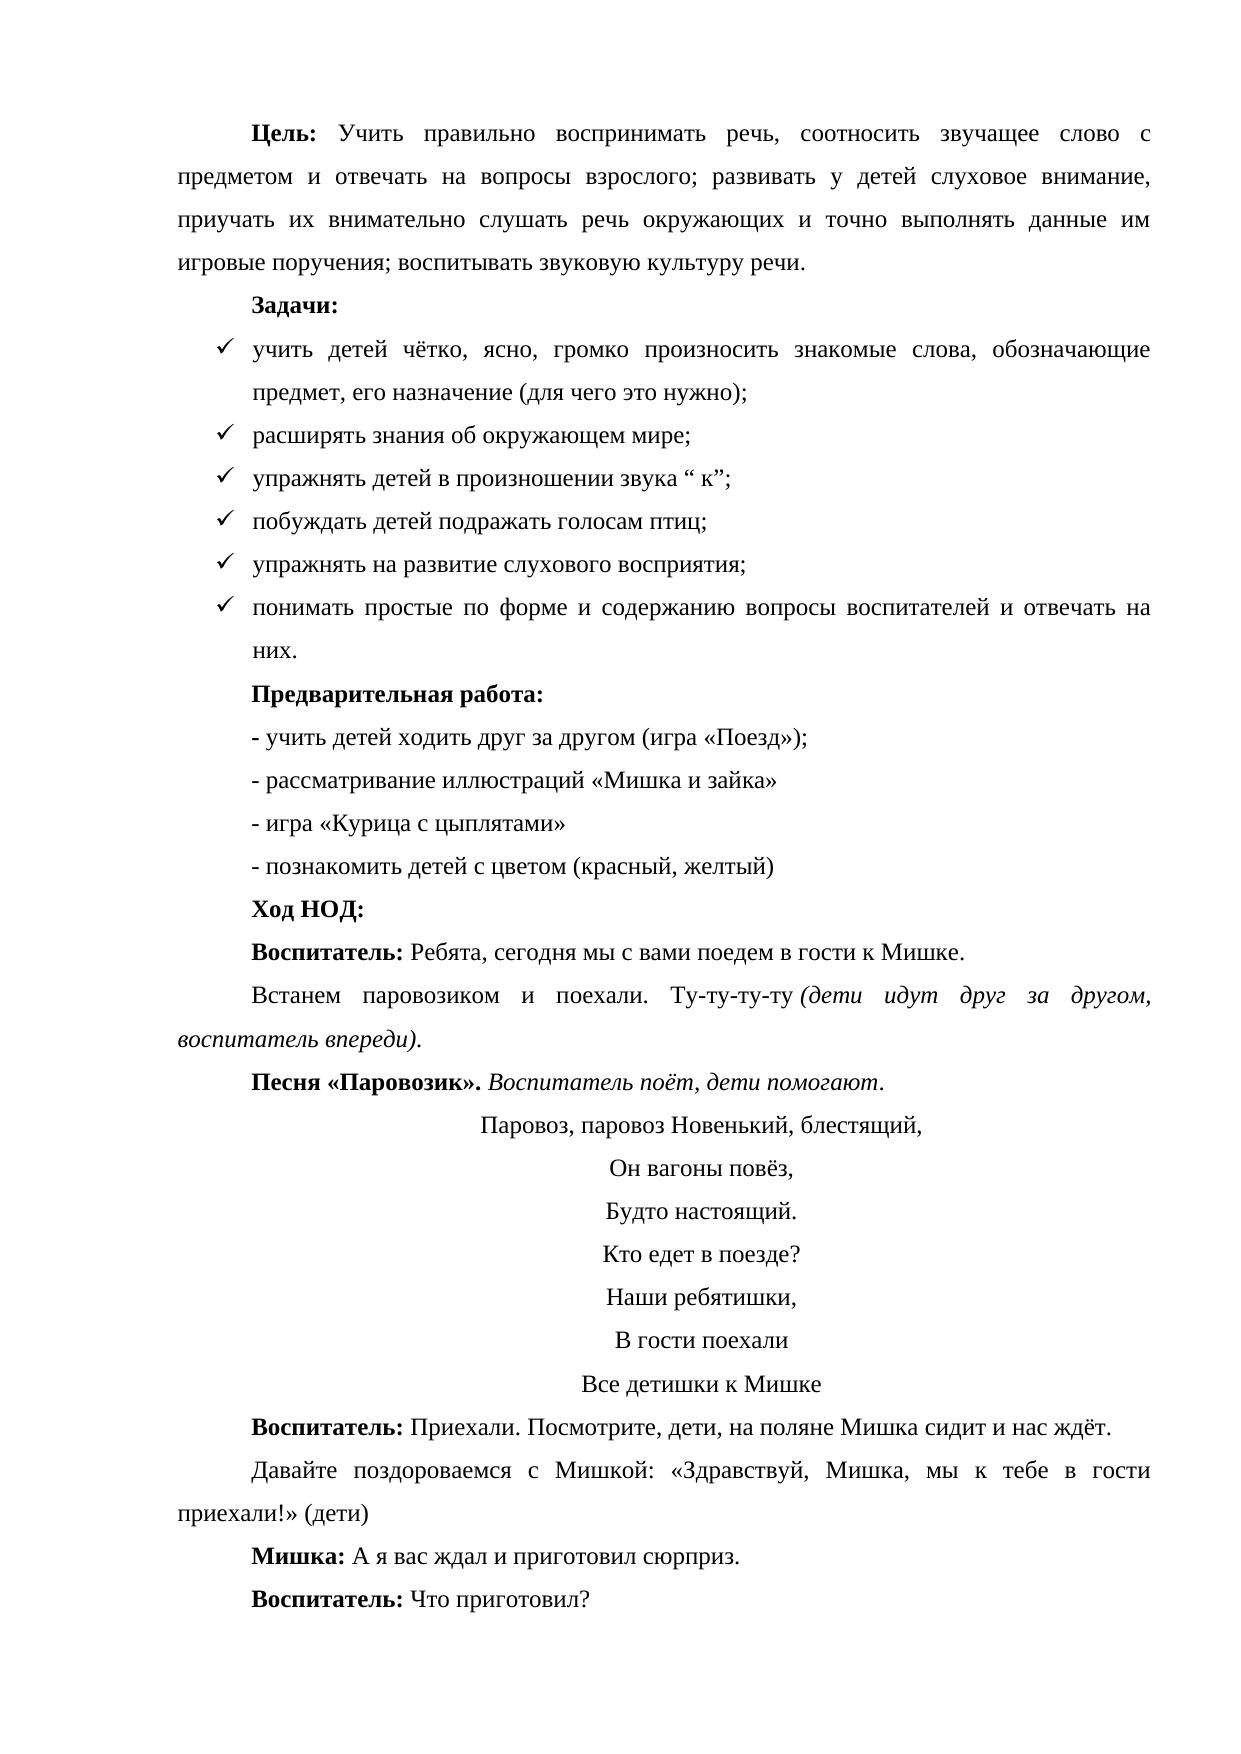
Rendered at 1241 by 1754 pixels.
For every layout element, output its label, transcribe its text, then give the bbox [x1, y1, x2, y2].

text Задачи: [177, 291, 1152, 319]
text Давайте поздороваемся с Мишкой: «Здравствуй, Мишка, мы к тебе в гости приехали!» (дети) [177, 1455, 1152, 1527]
text - учить детей ходить друг за другом (игра «Поезд»); [177, 722, 1152, 751]
list понимать простые по форме и содержанию вопросы воспитателей и отвечать на них. [215, 592, 1152, 664]
text Ход НОД: [177, 894, 1152, 923]
text Песня «Паровозик». Воспитатель поёт, дети помогают. [177, 1067, 1152, 1096]
list упражнять детей в произношении звука “ к”; [215, 463, 1152, 492]
text Предварительная работа: [177, 679, 1152, 707]
list учить детей чётко, ясно, громко произносить знакомые слова, обозначающие предмет, его назначение (для чего это нужно); [215, 334, 1152, 406]
text Мишка: А я вас ждал и приготовил сюрприз. [177, 1541, 1152, 1570]
text Цель: Учить правильно воспринимать речь, соотносить звучащее слово с предметом и отвечать на вопросы взрослого; развивать у детей слуховое внимание, приучать их внимательно слушать речь окружающих и точно выполнять данные им игровые поручения; воспитывать звуковую культуру речи. [177, 118, 1152, 276]
list побуждать детей подражать голосам птиц; [215, 506, 1152, 535]
text Наши ребятишки, [177, 1282, 1152, 1311]
text Воспитатель: Приехали. Посмотрите, дети, на поляне Мишка сидит и нас ждёт. [177, 1412, 1152, 1441]
list упражнять на развитие слухового восприятия; [215, 549, 1152, 578]
text Он вагоны повёз, [177, 1153, 1152, 1182]
text - игра «Курица с цыплятами» [177, 808, 1152, 837]
text Паровоз, паровоз Новенький, блестящий, [177, 1110, 1152, 1139]
text В гости поехали [177, 1326, 1152, 1354]
text Воспитатель: Что приготовил? [177, 1584, 1152, 1613]
text Воспитатель: Ребята, сегодня мы с вами поедем в гости к Мишке. [177, 937, 1152, 966]
text Кто едет в поезде? [177, 1239, 1152, 1268]
text Все детишки к Мишке [177, 1369, 1152, 1397]
text Будто настоящий. [177, 1196, 1152, 1225]
text - познакомить детей с цветом (красный, желтый) [177, 851, 1152, 880]
text - рассматривание иллюстраций «Мишка и зайка» [177, 765, 1152, 794]
list расширять знания об окружающем мире; [215, 420, 1152, 449]
text Встанем паровозиком и поехали. Ту-ту-ту-ту (дети идут друг за другом, воспитатель впереди). [177, 981, 1152, 1052]
